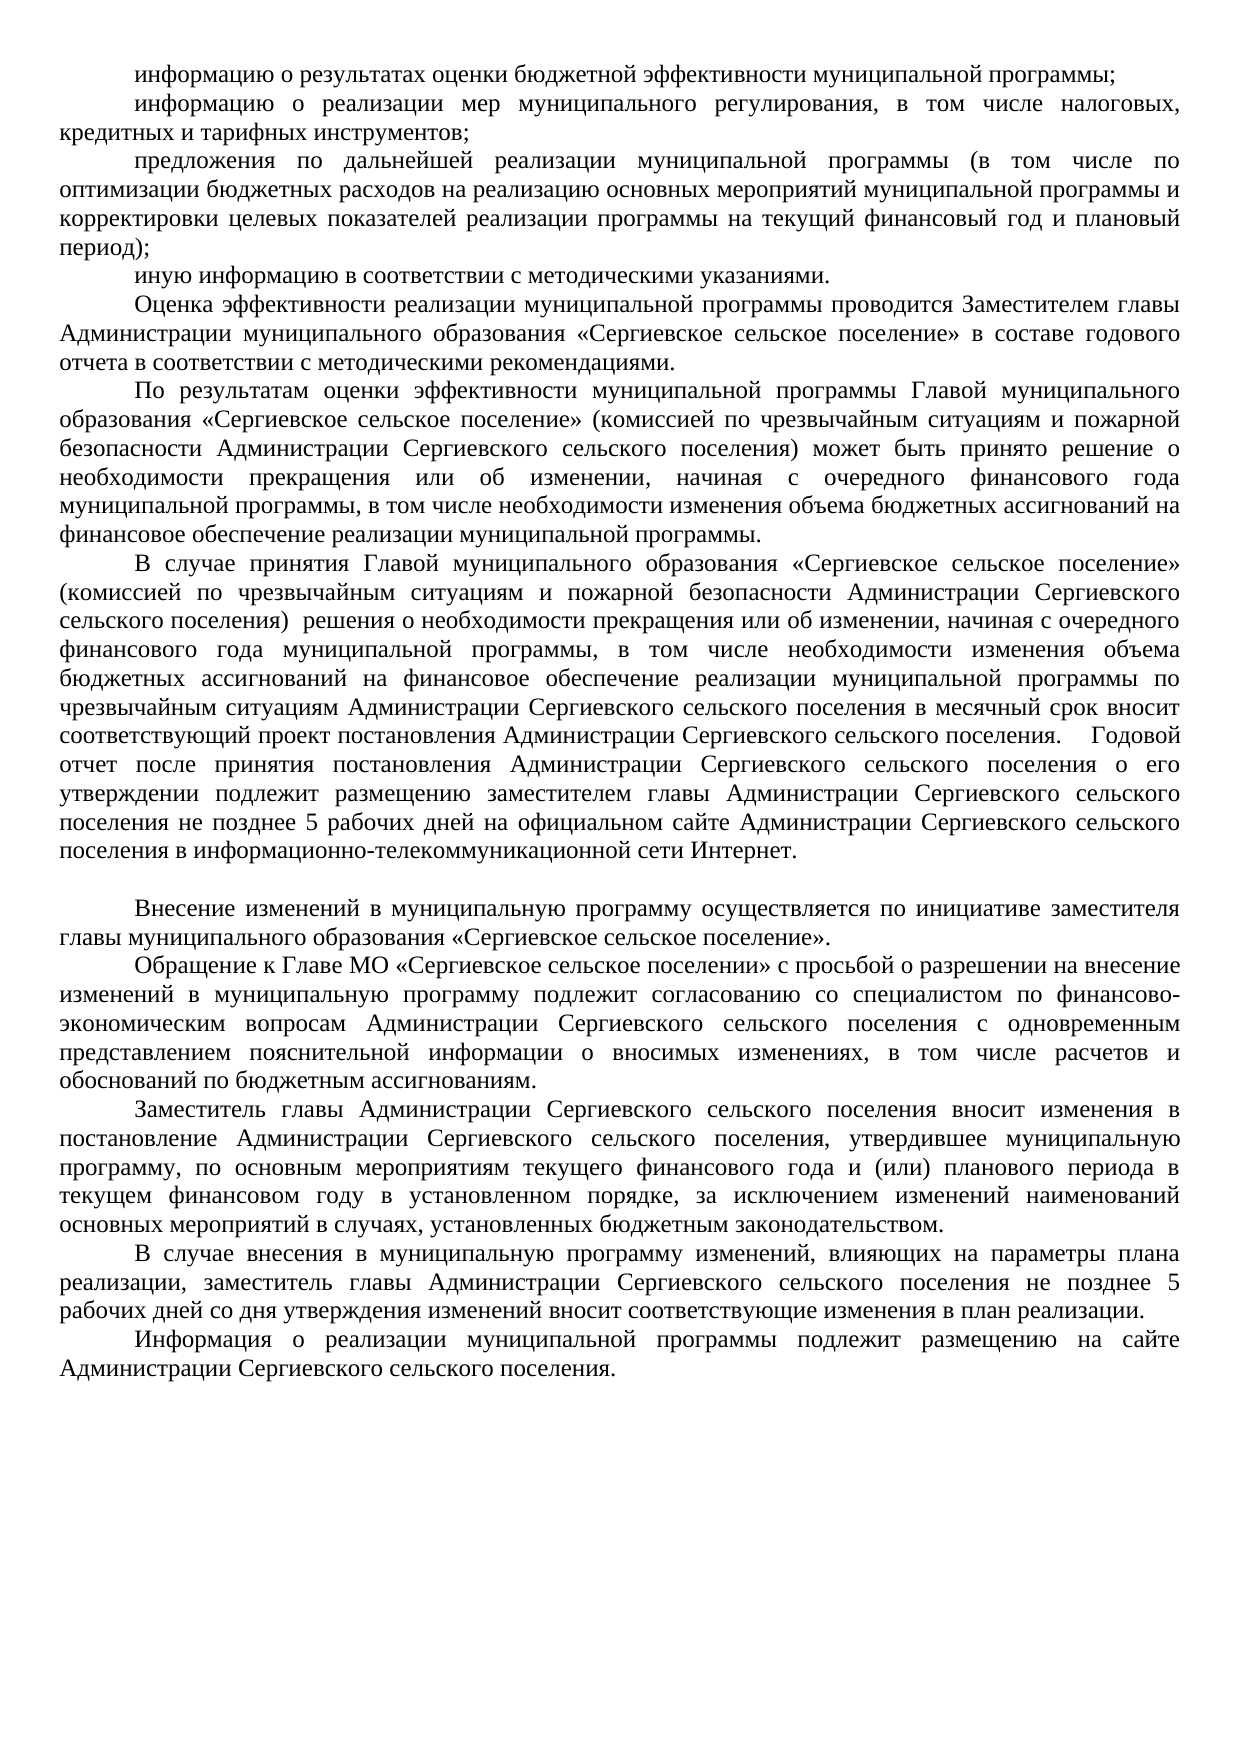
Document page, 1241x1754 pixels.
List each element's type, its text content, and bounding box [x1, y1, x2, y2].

text информацию о результатах оценки бюджетной эффективности муниципальной программы; [59, 59, 1181, 88]
text Информация о реализации муниципальной программы подлежит размещению на сайте Администрации Сергиевского сельского поселения. [59, 1324, 1181, 1382]
text В случае принятия Главой муниципального образования «Сергиевское сельское поселение» (комиссией по чрезвычайным ситуациям и пожарной безопасности Администрации Сергиевского сельского поселения) решения о необходимости прекращения или об изменении, начиная с очередного финансового года муниципальной программы, в том числе необходимости изменения объема бюджетных ассигнований на финансовое обеспечение реализации муниципальной программы по чрезвычайным ситуациям Администрации Сергиевского сельского поселения в месячный срок вносит соответствующий проект постановления Администрации Сергиевского сельского поселения. Годовой отчет после принятия постановления Администрации Сергиевского сельского поселения о его утверждении подлежит размещению заместителем главы Администрации Сергиевского сельского поселения не позднее 5 рабочих дней на официальном сайте Администрации Сергиевского сельского поселения в информационно-телекоммуникационной сети Интернет. [59, 548, 1181, 864]
text Внесение изменений в муниципальную программу осуществляется по инициативе заместителя главы муниципального образования «Сергиевское сельское поселение». [59, 893, 1181, 950]
text Обращение к Главе МО «Сергиевское сельское поселении» с просьбой о разрешении на внесение изменений в муниципальную программу подлежит согласованию со специалистом по финансово-экономическим вопросам Администрации Сергиевского сельского поселения с одновременным представлением пояснительной информации о вносимых изменениях, в том числе расчетов и обоснований по бюджетным ассигнованиям. [59, 950, 1181, 1094]
text предложения по дальнейшей реализации муниципальной программы (в том числе по оптимизации бюджетных расходов на реализацию основных мероприятий муниципальной программы и корректировки целевых показателей реализации программы на текущий финансовый год и плановый период); [59, 145, 1181, 260]
text В случае внесения в муниципальную программу изменений, влияющих на параметры плана реализации, заместитель главы Администрации Сергиевского сельского поселения не позднее 5 рабочих дней со дня утверждения изменений вносит соответствующие изменения в план реализации. [59, 1238, 1181, 1324]
text иную информацию в соответствии с методическими указаниями. [59, 260, 1181, 289]
text информацию о реализации мер муниципального регулирования, в том числе налоговых, кредитных и тарифных инструментов; [59, 88, 1181, 145]
text По результатам оценки эффективности муниципальной программы Главой муниципального образования «Сергиевское сельское поселение» (комиссией по чрезвычайным ситуациям и пожарной безопасности Администрации Сергиевского сельского поселения) может быть принято решение о необходимости прекращения или об изменении, начиная с очередного финансового года муниципальной программы, в том числе необходимости изменения объема бюджетных ассигнований на финансовое обеспечение реализации муниципальной программы. [59, 375, 1181, 548]
text Заместитель главы Администрации Сергиевского сельского поселения вносит изменения в постановление Администрации Сергиевского сельского поселения, утвердившее муниципальную программу, по основным мероприятиям текущего финансового года и (или) планового периода в текущем финансовом году в установленном порядке, за исключением изменений наименований основных мероприятий в случаях, установленных бюджетным законодательством. [59, 1094, 1181, 1238]
text Оценка эффективности реализации муниципальной программы проводится Заместителем главы Администрации муниципального образования «Сергиевское сельское поселение» в составе годового отчета в соответствии с методическими рекомендациями. [59, 289, 1181, 375]
